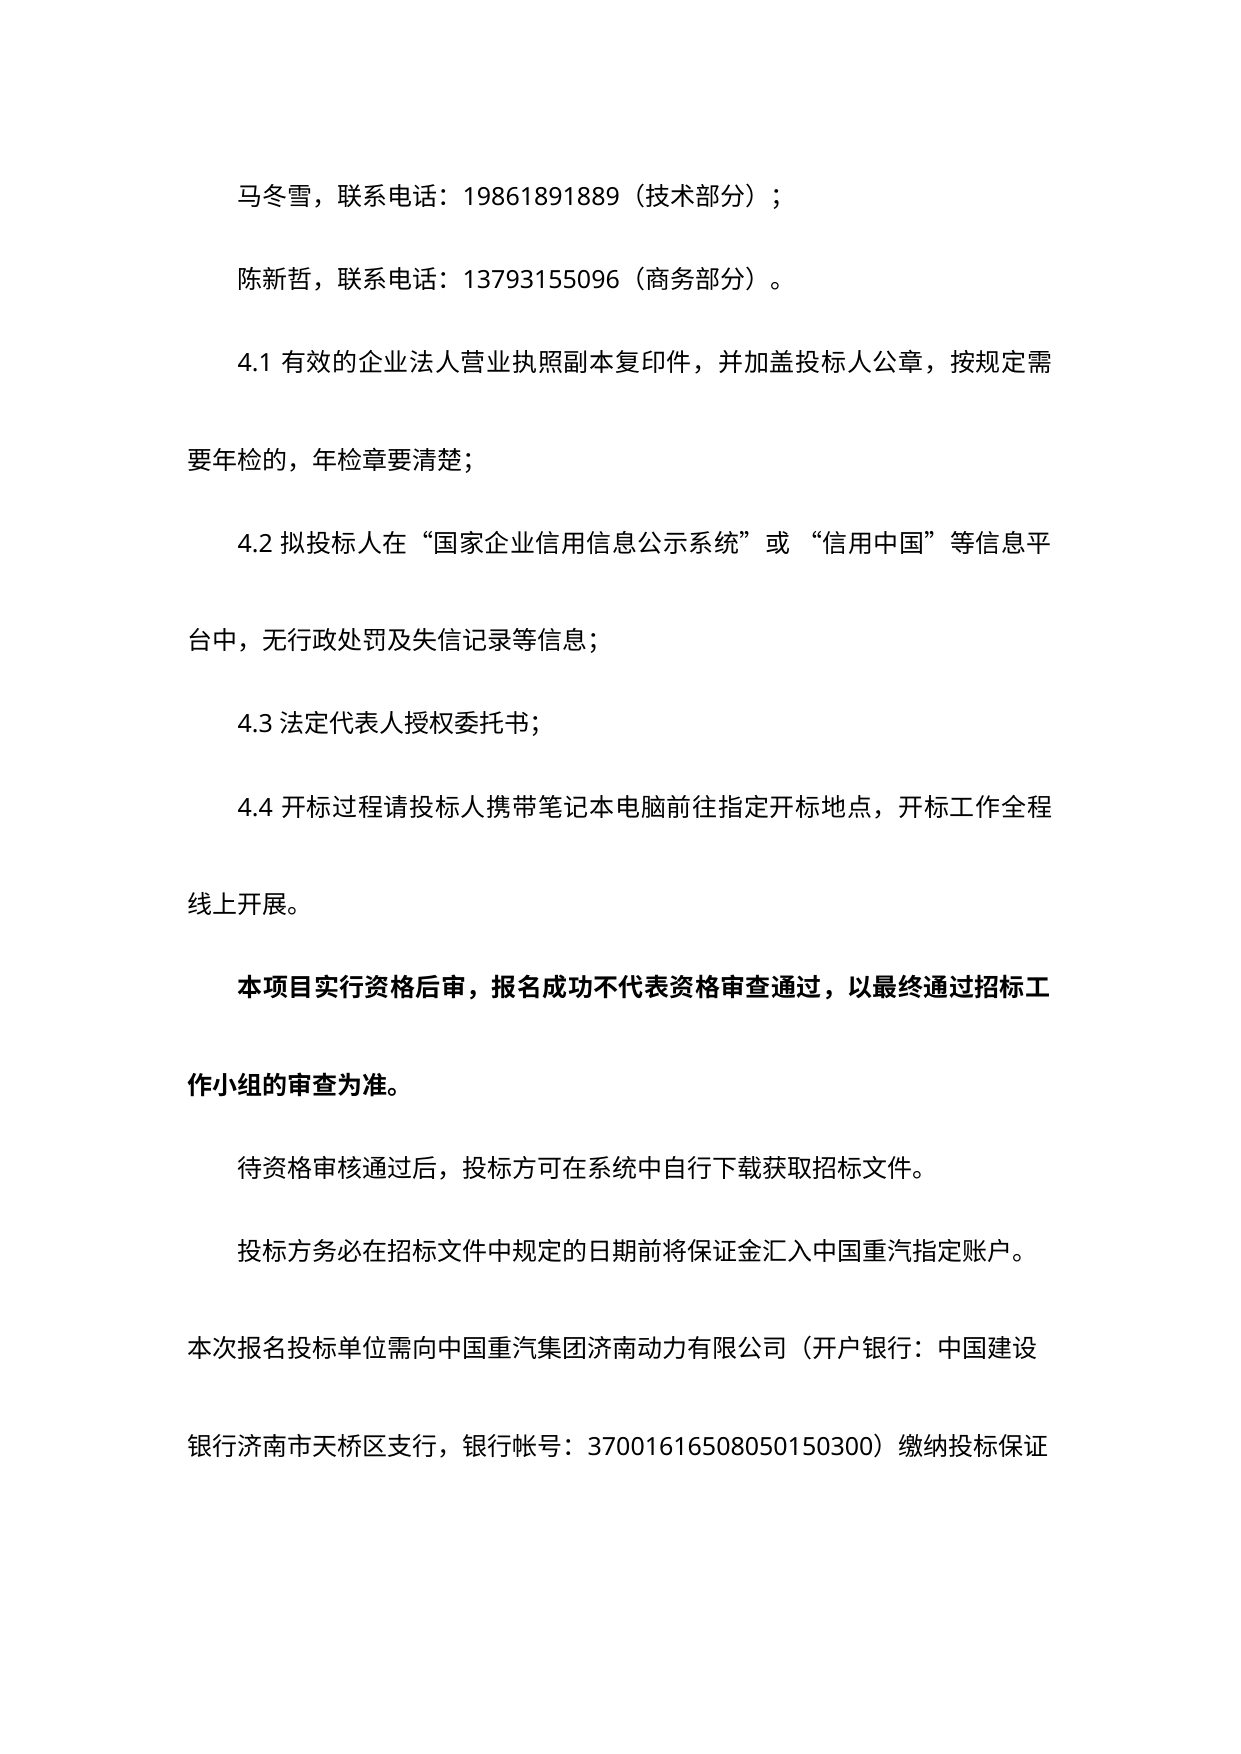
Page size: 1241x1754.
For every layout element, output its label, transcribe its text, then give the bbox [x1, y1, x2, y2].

text 4.4 开标过程请投标人携带笔记本电脑前往指定开标地点，开标工作全程线上开展。 [187, 773, 1053, 935]
text 4.1 有效的企业法人营业执照副本复印件，并加盖投标人公章，按规定需要年检的，年检章要清楚； [187, 328, 1053, 491]
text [187, 1217, 1053, 1477]
text 待资格审核通过后，投标方可在系统中自行下载获取招标文件。 [187, 1134, 1053, 1199]
text 4.2 拟投标人在“国家企业信用信息公示系统”或 “信用中国”等信息平台中，无行政处罚及失信记录等信息； [187, 509, 1053, 671]
text 陈新哲，联系电话：13793155096（商务部分）。 [187, 245, 1053, 310]
text 4.3 法定代表人授权委托书； [187, 689, 1053, 754]
text 本项目实行资格后审，报名成功不代表资格审查通过，以最终通过招标工作小组的审查为准。 [187, 953, 1053, 1116]
text 马冬雪，联系电话：19861891889（技术部分）； [187, 162, 1053, 227]
